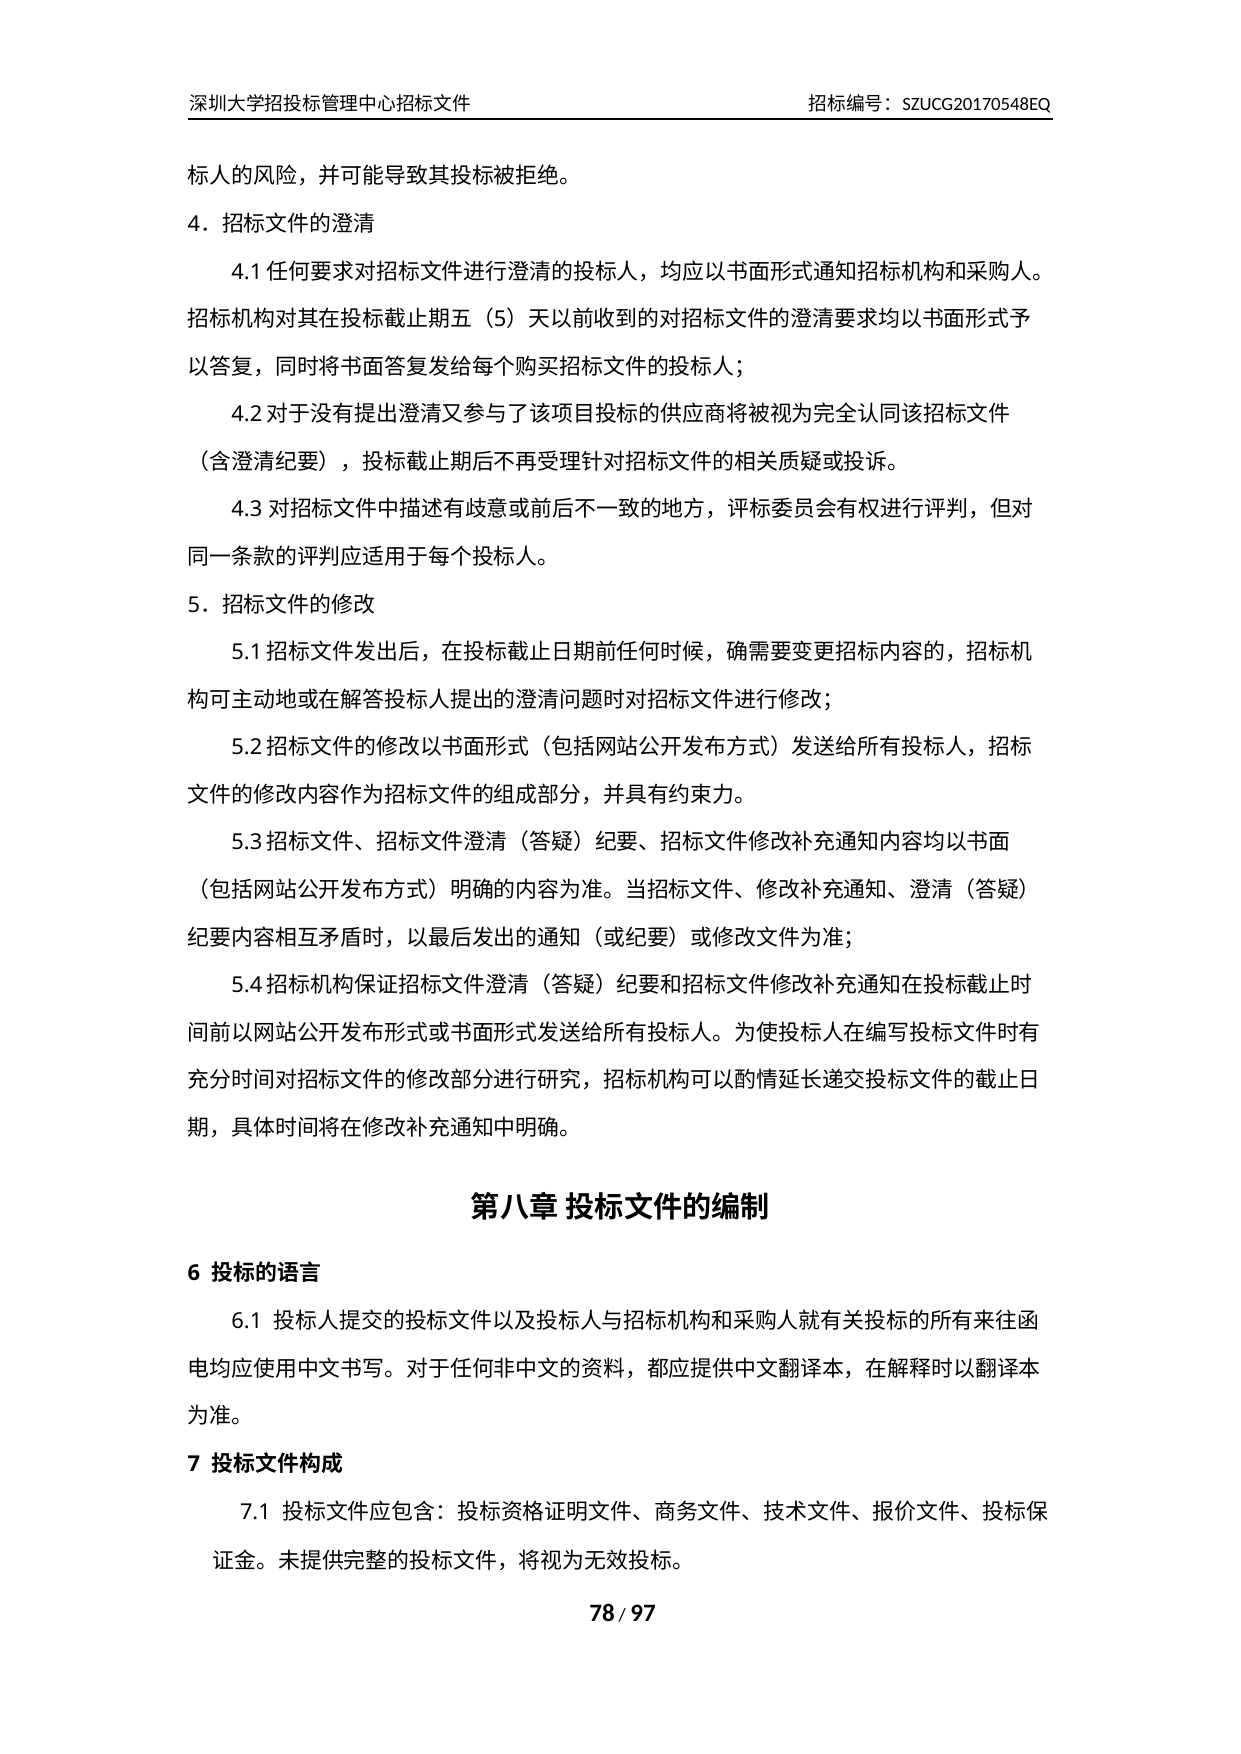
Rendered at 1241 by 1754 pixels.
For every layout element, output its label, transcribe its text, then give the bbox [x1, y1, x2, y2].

text 4．招标文件的澄清 [187, 206, 1053, 238]
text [187, 158, 1053, 190]
subtitle 第八章 投标文件的编制 [187, 1173, 1053, 1238]
text 5．招标文件的修改 [187, 587, 1053, 618]
text 5.2招标文件的修改以书面形式（包括网站公开发布方式）发送给所有投标人，招标文件的修改内容作为招标文件的组成部分，并具有约束力。 [187, 729, 1053, 808]
text 6 投标的语言 [187, 1254, 1053, 1287]
text 4.1任何要求对招标文件进行澄清的投标人，均应以书面形式通知招标机构和采购人。招标机构对其在投标截止期五（5）天以前收到的对招标文件的澄清要求均以书面形式予以答复，同时将书面答复发给每个购买招标文件的投标人； [187, 254, 1053, 381]
text 4.2对于没有提出澄清又参与了该项目投标的供应商将被视为完全认同该招标文件（含澄清纪要），投标截止期后不再受理针对招标文件的相关质疑或投诉。 [187, 396, 1053, 476]
text 5.3招标文件、招标文件澄清（答疑）纪要、招标文件修改补充通知内容均以书面（包括网站公开发布方式）明确的内容为准。当招标文件、修改补充通知、澄清（答疑）纪要内容相互矛盾时，以最后发出的通知（或纪要）或修改文件为准； [187, 824, 1053, 951]
text 4.3 对招标文件中描述有歧意或前后不一致的地方，评标委员会有权进行评判，但对同一条款的评判应适用于每个投标人。 [187, 491, 1053, 571]
text 6.1 投标人提交的投标文件以及投标人与招标机构和采购人就有关投标的所有来往函电均应使用中文书写。对于任何非中文的资料，都应提供中文翻译本，在解释时以翻译本为准。 [187, 1303, 1053, 1430]
list 7.1 投标文件应包含：投标资格证明文件、商务文件、技术文件、报价文件、投标保证金。未提供完整的投标文件，将视为无效投标。 [212, 1494, 1053, 1575]
text 5.4招标机构保证招标文件澄清（答疑）纪要和招标文件修改补充通知在投标截止时间前以网站公开发布形式或书面形式发送给所有投标人。为使投标人在编写投标文件时有充分时间对招标文件的修改部分进行研究，招标机构可以酌情延长递交投标文件的截止日期，具体时间将在修改补充通知中明确。 [187, 967, 1053, 1141]
text 7 投标文件构成 [187, 1446, 1053, 1478]
text 5.1招标文件发出后，在投标截止日期前任何时候，确需要变更招标内容的，招标机构可主动地或在解答投标人提出的澄清问题时对招标文件进行修改； [187, 634, 1053, 713]
